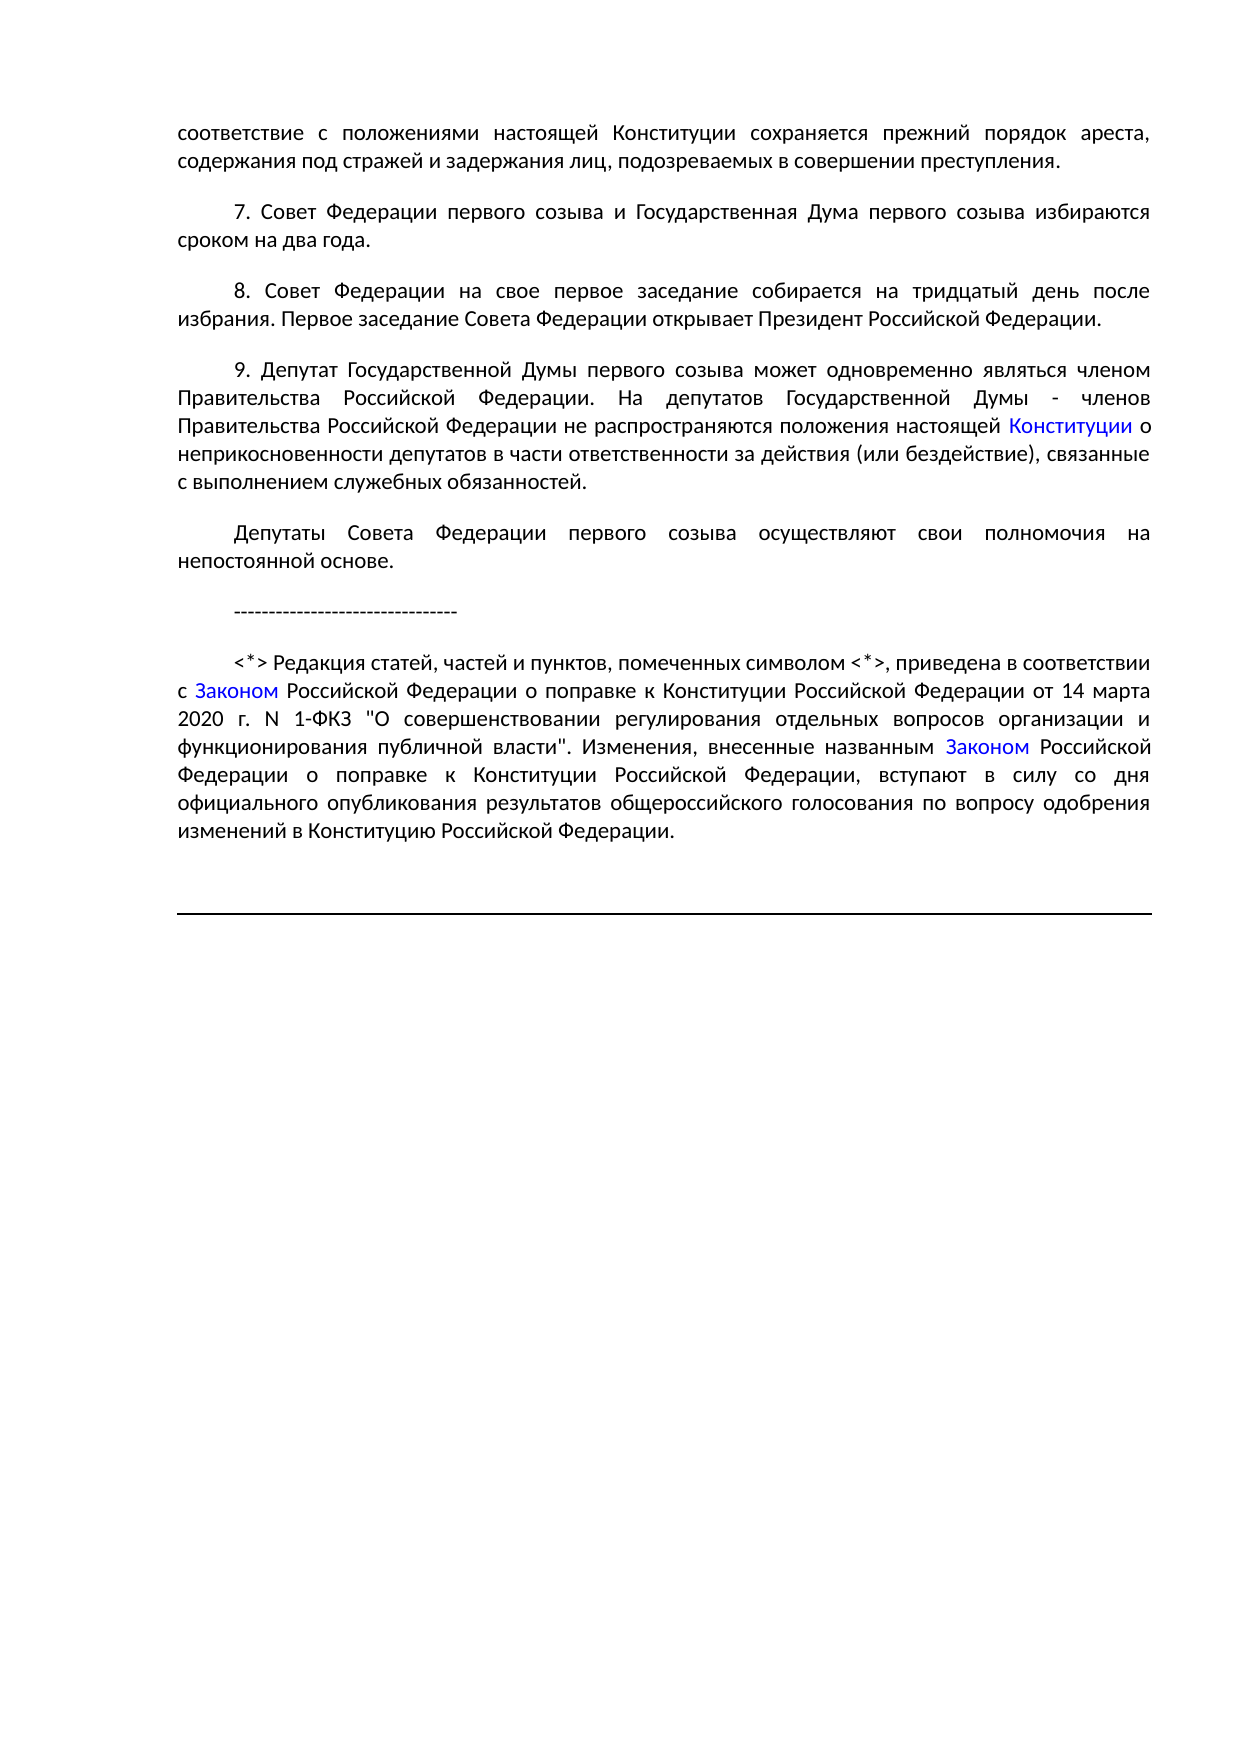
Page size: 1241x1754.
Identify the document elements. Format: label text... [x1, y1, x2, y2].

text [177, 118, 1152, 174]
text <*> Редакция статей, частей и пунктов, помеченных символом <*>, приведена в соответствии с Законом Российской Федерации о поправке к Конституции Российской Федерации от 14 марта 2020 г. N 1-ФКЗ "О совершенствовании регулирования отдельных вопросов организации и функционирования публичной власти". Изменения, внесенные названным Законом Российской Федерации о поправке к Конституции Российской Федерации, вступают в силу со дня официального опубликования результатов общероссийского голосования по вопросу одобрения изменений в Конституцию Российской Федерации. [177, 648, 1152, 844]
text 7. Совет Федерации первого созыва и Государственная Дума первого созыва избираются сроком на два года. [177, 197, 1152, 253]
text 9. Депутат Государственной Думы первого созыва может одновременно являться членом Правительства Российской Федерации. На депутатов Государственной Думы - членов Правительства Российской Федерации не распространяются положения настоящей Конституции о неприкосновенности депутатов в части ответственности за действия (или бездействие), связанные с выполнением служебных обязанностей. [177, 355, 1152, 495]
text 8. Совет Федерации на свое первое заседание собирается на тридцатый день после избрания. Первое заседание Совета Федерации открывает Президент Российской Федерации. [177, 276, 1152, 332]
text -------------------------------- [177, 597, 1152, 625]
text Депутаты Совета Федерации первого созыва осуществляют свои полномочия на непостоянной основе. [177, 518, 1152, 574]
